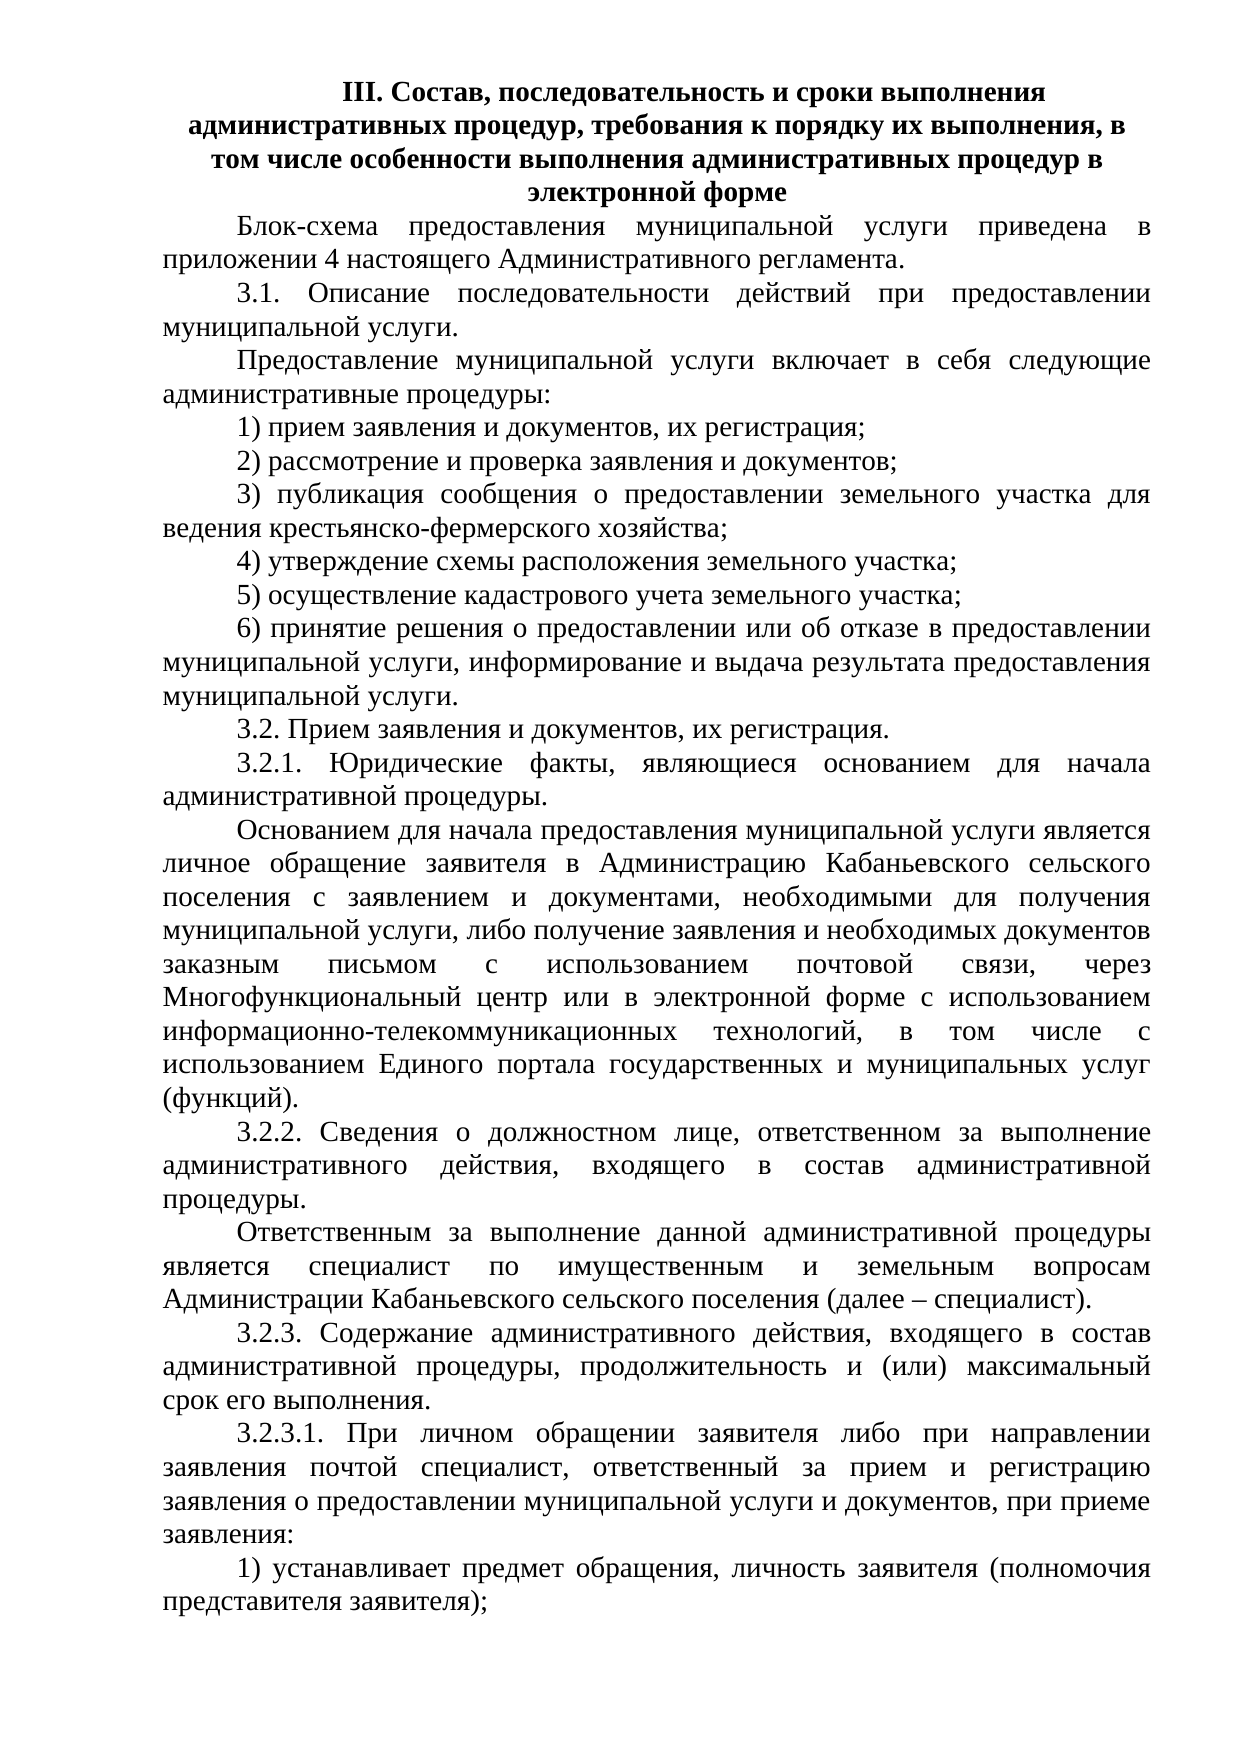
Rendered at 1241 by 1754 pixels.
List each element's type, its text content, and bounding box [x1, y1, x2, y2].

text 1) устанавливает предмет обращения, личность заявителя (полномочия представителя заявителя); [162, 1550, 1152, 1617]
text Ответственным за выполнение данной административной процедуры является специалист по имущественным и земельным вопросам Администрации Кабаньевского сельского поселения (далее – специалист). [162, 1214, 1152, 1315]
text 2) рассмотрение и проверка заявления и документов; [162, 443, 1152, 476]
text 3.2.1. Юридические факты, являющиеся основанием для начала административной процедуры. [162, 745, 1152, 812]
text 3.2.3. Содержание административного действия, входящего в состав административной процедуры, продолжительность и (или) максимальный срок его выполнения. [162, 1315, 1152, 1416]
text 3.1. Описание последовательности действий при предоставлении муниципальной услуги. [162, 275, 1152, 342]
text Блок-схема предоставления муниципальной услуги приведена в приложении 4 настоящего Административного регламента. [162, 208, 1152, 275]
text Основанием для начала предоставления муниципальной услуги является личное обращение заявителя в Администрацию Кабаньевского сельского поселения с заявлением и документами, необходимыми для получения муниципальной услуги, либо получение заявления и необходимых документов заказным письмом с использованием почтовой связи, через Многофункциональный центр или в электронной форме с использованием информационно-телекоммуникационных технологий, в том числе с использованием Единого портала государственных и муниципальных услуг (функций). [162, 812, 1152, 1114]
text 4) утверждение схемы расположения земельного участка; [162, 543, 1152, 577]
text 5) осуществление кадастрового учета земельного участка; [162, 577, 1152, 611]
text 3) публикация сообщения о предоставлении земельного участка для ведения крестьянско-фермерского хозяйства; [162, 476, 1152, 543]
text 1) прием заявления и документов, их регистрация; [162, 409, 1152, 443]
text 3.2. Прием заявления и документов, их регистрация. [162, 711, 1152, 745]
text 3.2.3.1. При личном обращении заявителя либо при направлении заявления почтой специалист, ответственный за прием и регистрацию заявления о предоставлении муниципальной услуги и документов, при приеме заявления: [162, 1416, 1152, 1550]
text Предоставление муниципальной услуги включает в себя следующие административные процедуры: [162, 342, 1152, 409]
text 3.2.2. Сведения о должностном лице, ответственном за выполнение административного действия, входящего в состав административной процедуры. [162, 1114, 1152, 1214]
text III. Состав, последовательность и сроки выполнения административных процедур, требования к порядку их выполнения, в том числе особенности выполнения административных процедур в электронной форме [162, 74, 1152, 208]
text 6) принятие решения о предоставлении или об отказе в предоставлении муниципальной услуги, информирование и выдача результата предоставления муниципальной услуги. [162, 611, 1152, 711]
